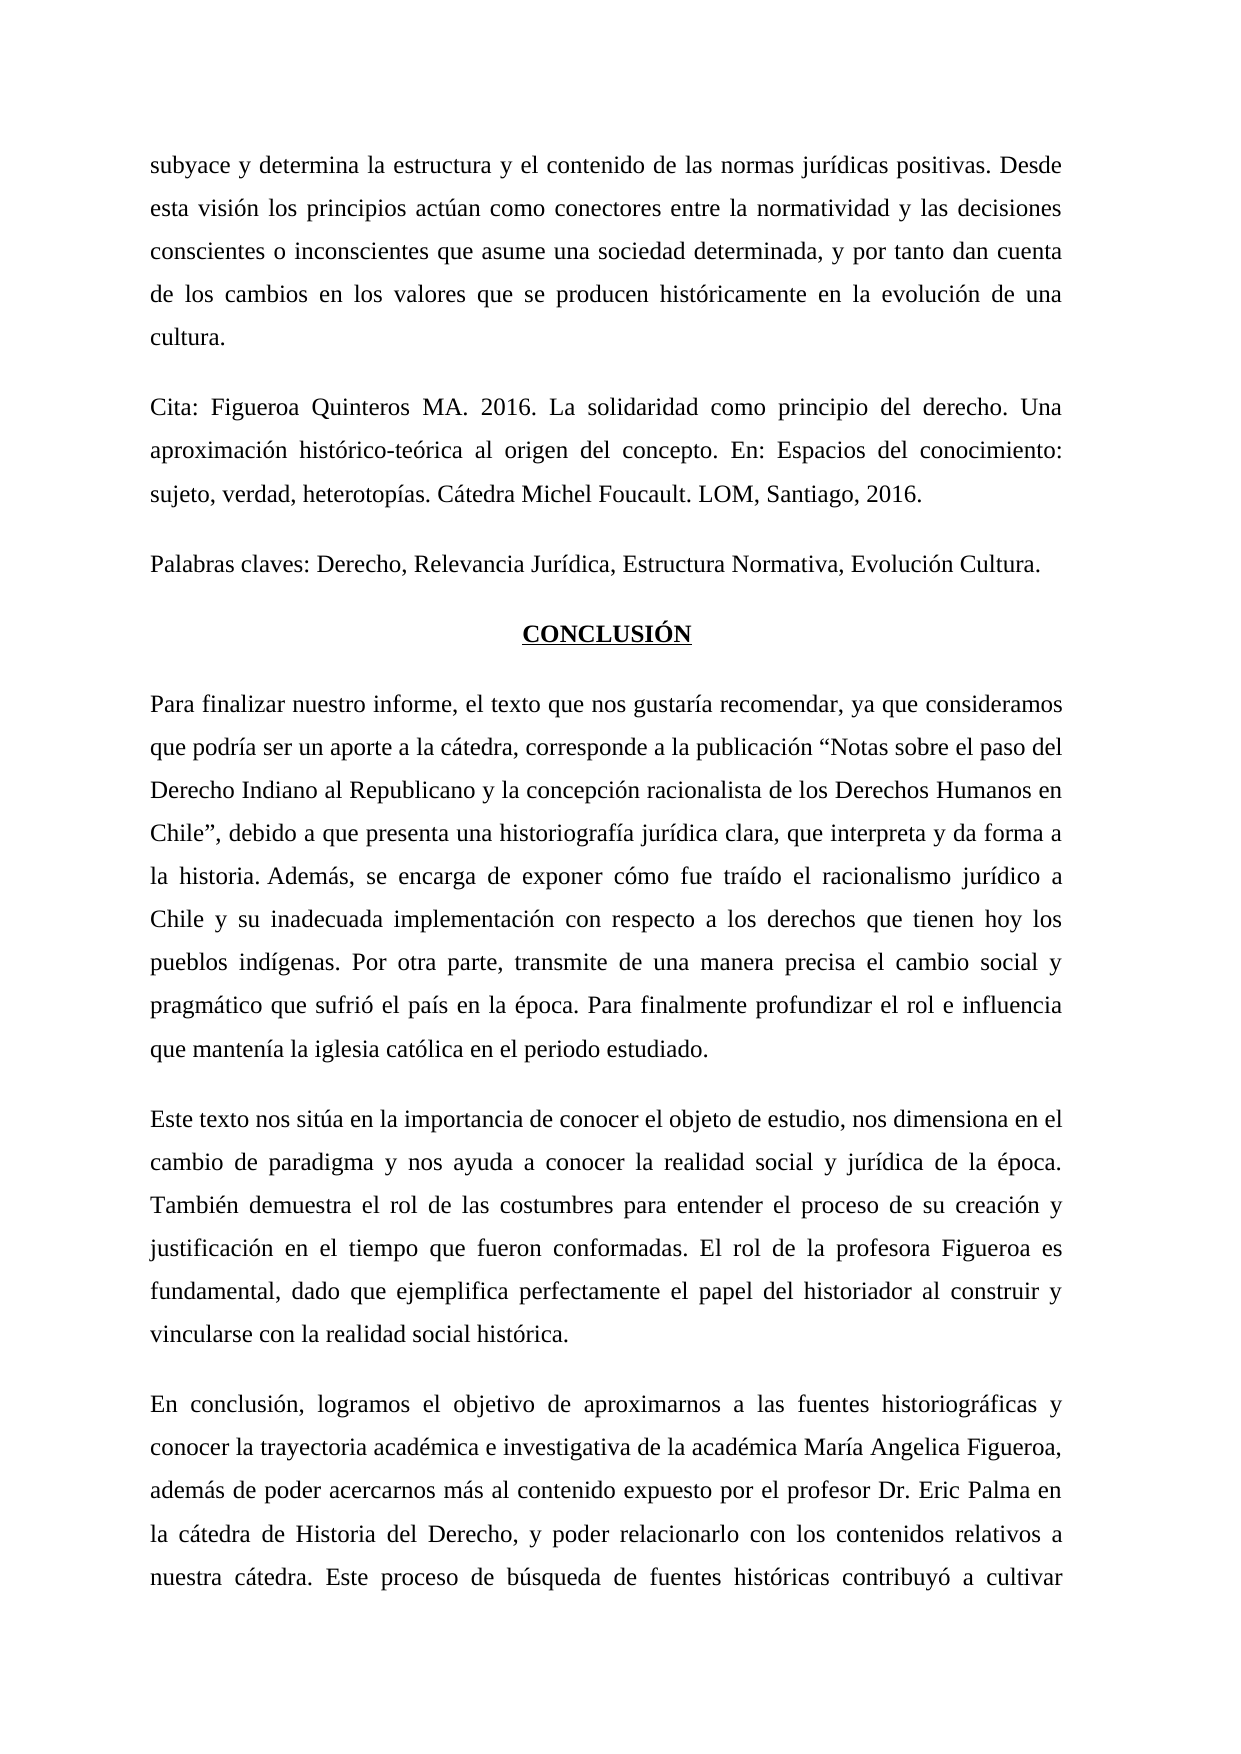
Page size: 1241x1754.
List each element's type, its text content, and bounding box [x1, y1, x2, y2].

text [150, 1389, 1063, 1591]
text Palabras claves: Derecho, Relevancia Jurídica, Estructura Normativa, Evolución Cultura. [150, 549, 1063, 577]
text CONCLUSIÓN [150, 619, 1063, 647]
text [150, 150, 1063, 351]
text Cita: Figueroa Quinteros MA. 2016. La solidaridad como principio del derecho. Una aproximación histórico-teórica al origen del concepto. En: Espacios del conocimiento: sujeto, verdad, heterotopías. Cátedra Michel Foucault. LOM, Santiago, 2016. [150, 392, 1063, 507]
text Este texto nos sitúa en la importancia de conocer el objeto de estudio, nos dimensiona en el cambio de paradigma y nos ayuda a conocer la realidad social y jurídica de la época. También demuestra el rol de las costumbres para entender el proceso de su creación y justificación en el tiempo que fueron conformadas. El rol de la profesora Figueroa es fundamental, dado que ejemplifica perfectamente el papel del historiador al construir y vincularse con la realidad social histórica. [150, 1104, 1063, 1348]
text Para finalizar nuestro informe, el texto que nos gustaría recomendar, ya que consideramos que podría ser un aporte a la cátedra, corresponde a la publicación “Notas sobre el paso del Derecho Indiano al Republicano y la concepción racionalista de los Derechos Humanos en Chile”, debido a que presenta una historiografía jurídica clara, que interpreta y da forma a la historia. Además, se encarga de exponer cómo fue traído el racionalismo jurídico a Chile y su inadecuada implementación con respecto a los derechos que tienen hoy los pueblos indígenas. Por otra parte, transmite de una manera precisa el cambio social y pragmático que sufrió el país en la época. Para finalmente profundizar el rol e influencia que mantenía la iglesia católica en el periodo estudiado. [150, 689, 1063, 1062]
